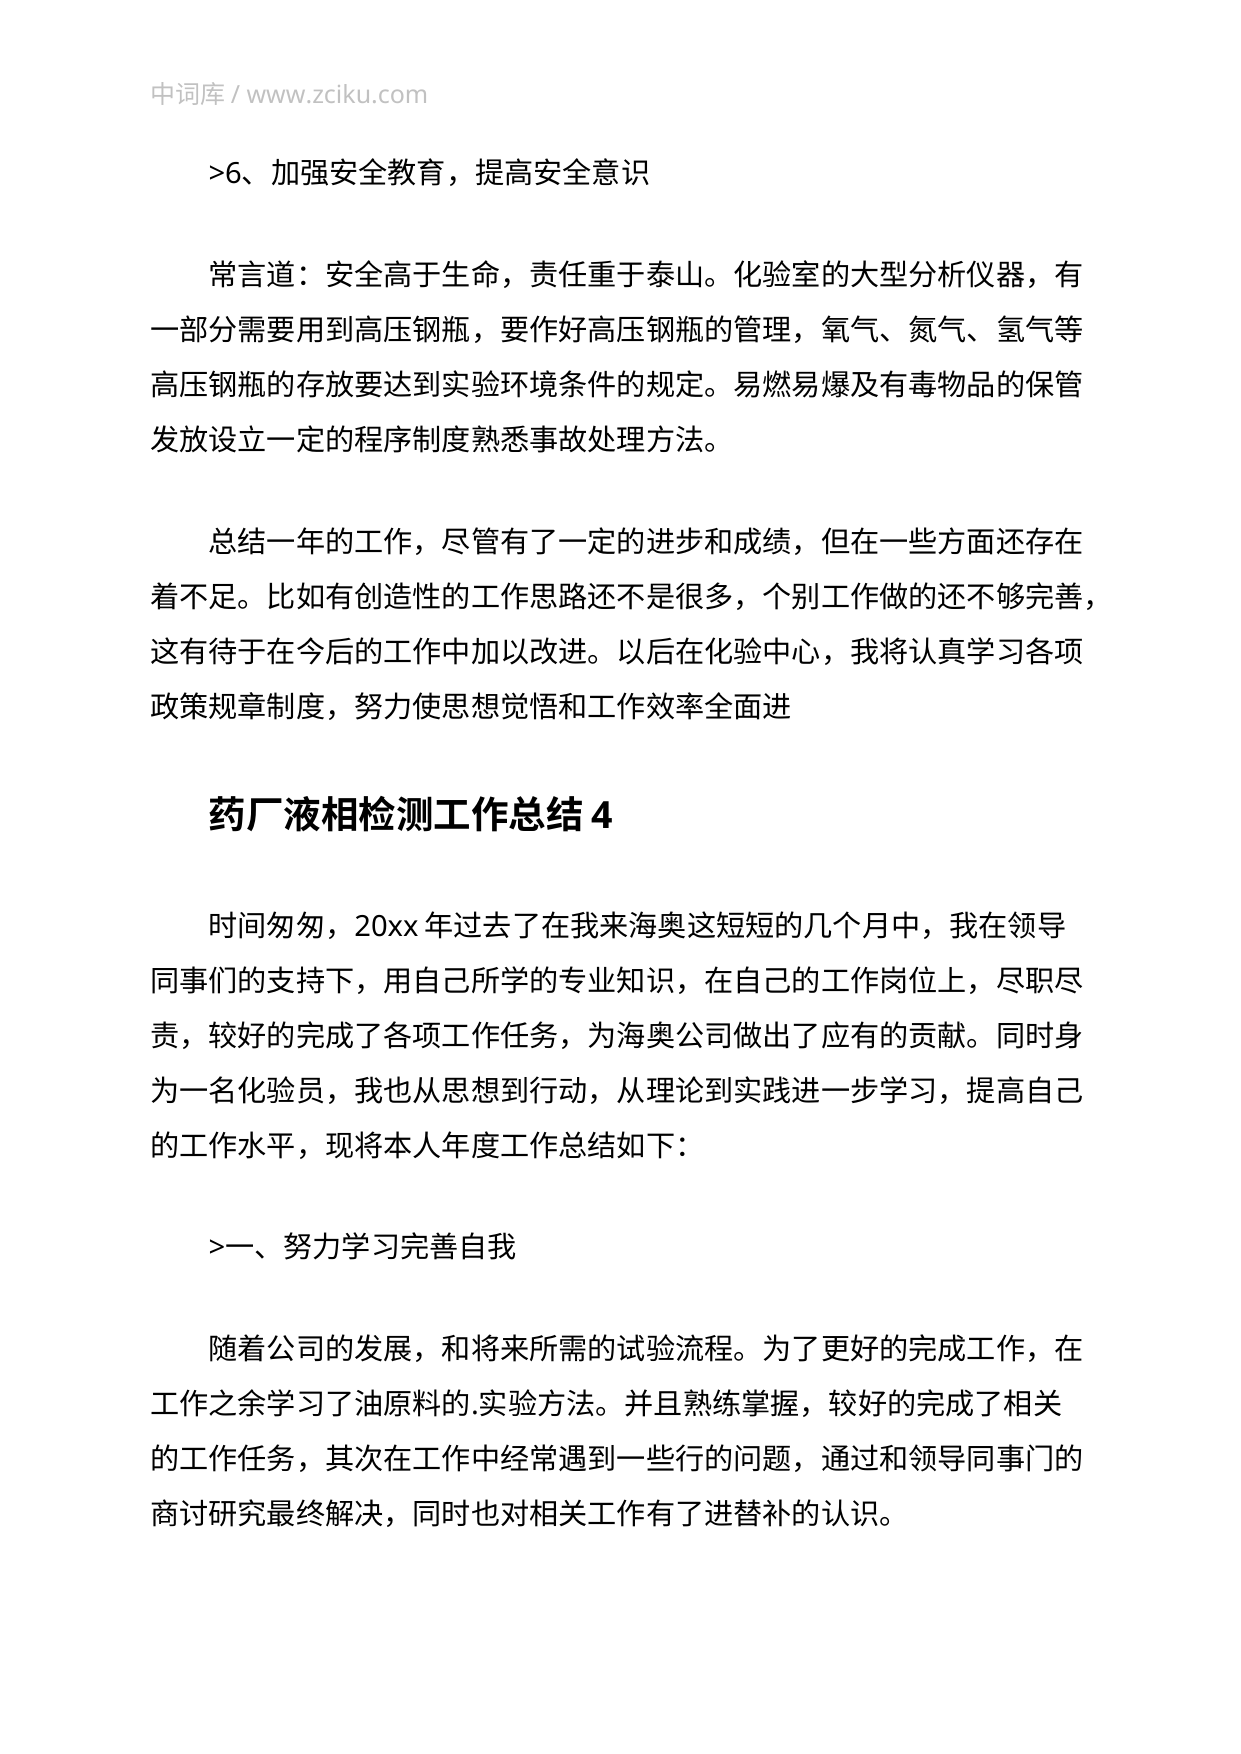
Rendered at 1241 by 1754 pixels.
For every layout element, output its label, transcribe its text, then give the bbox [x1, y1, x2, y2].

text 药厂液相检测工作总结4 [150, 785, 1090, 839]
text >6、加强安全教育，提高安全意识 [150, 150, 1090, 192]
text 常言道：安全高于生命，责任重于泰山。化验室的大型分析仪器，有一部分需要用到高压钢瓶，要作好高压钢瓶的管理，氧气、氮气、氢气等高压钢瓶的存放要达到实验环境条件的规定。易燃易爆及有毒物品的保管发放设立一定的程序制度熟悉事故处理方法。 [150, 252, 1090, 459]
text 总结一年的工作，尽管有了一定的进步和成绩，但在一些方面还存在着不足。比如有创造性的工作思路还不是很多，个别工作做的还不够完善，这有待于在今后的工作中加以改进。以后在化验中心，我将认真学习各项政策规章制度，努力使思想觉悟和工作效率全面进 [150, 518, 1090, 725]
text 时间匆匆，20xx年过去了在我来海奥这短短的几个月中，我在领导同事们的支持下，用自己所学的专业知识，在自己的工作岗位上，尽职尽责，较好的完成了各项工作任务，为海奥公司做出了应有的贡献。同时身为一名化验员，我也从思想到行动，从理论到实践进一步学习，提高自己的工作水平，现将本人年度工作总结如下： [150, 902, 1090, 1164]
text >一、努力学习完善自我 [150, 1224, 1090, 1266]
text 随着公司的发展，和将来所需的试验流程。为了更好的完成工作，在工作之余学习了油原料的.实验方法。并且熟练掌握，较好的完成了相关的工作任务，其次在工作中经常遇到一些行的问题，通过和领导同事门的商讨研究最终解决，同时也对相关工作有了进替补的认识。 [150, 1326, 1090, 1533]
